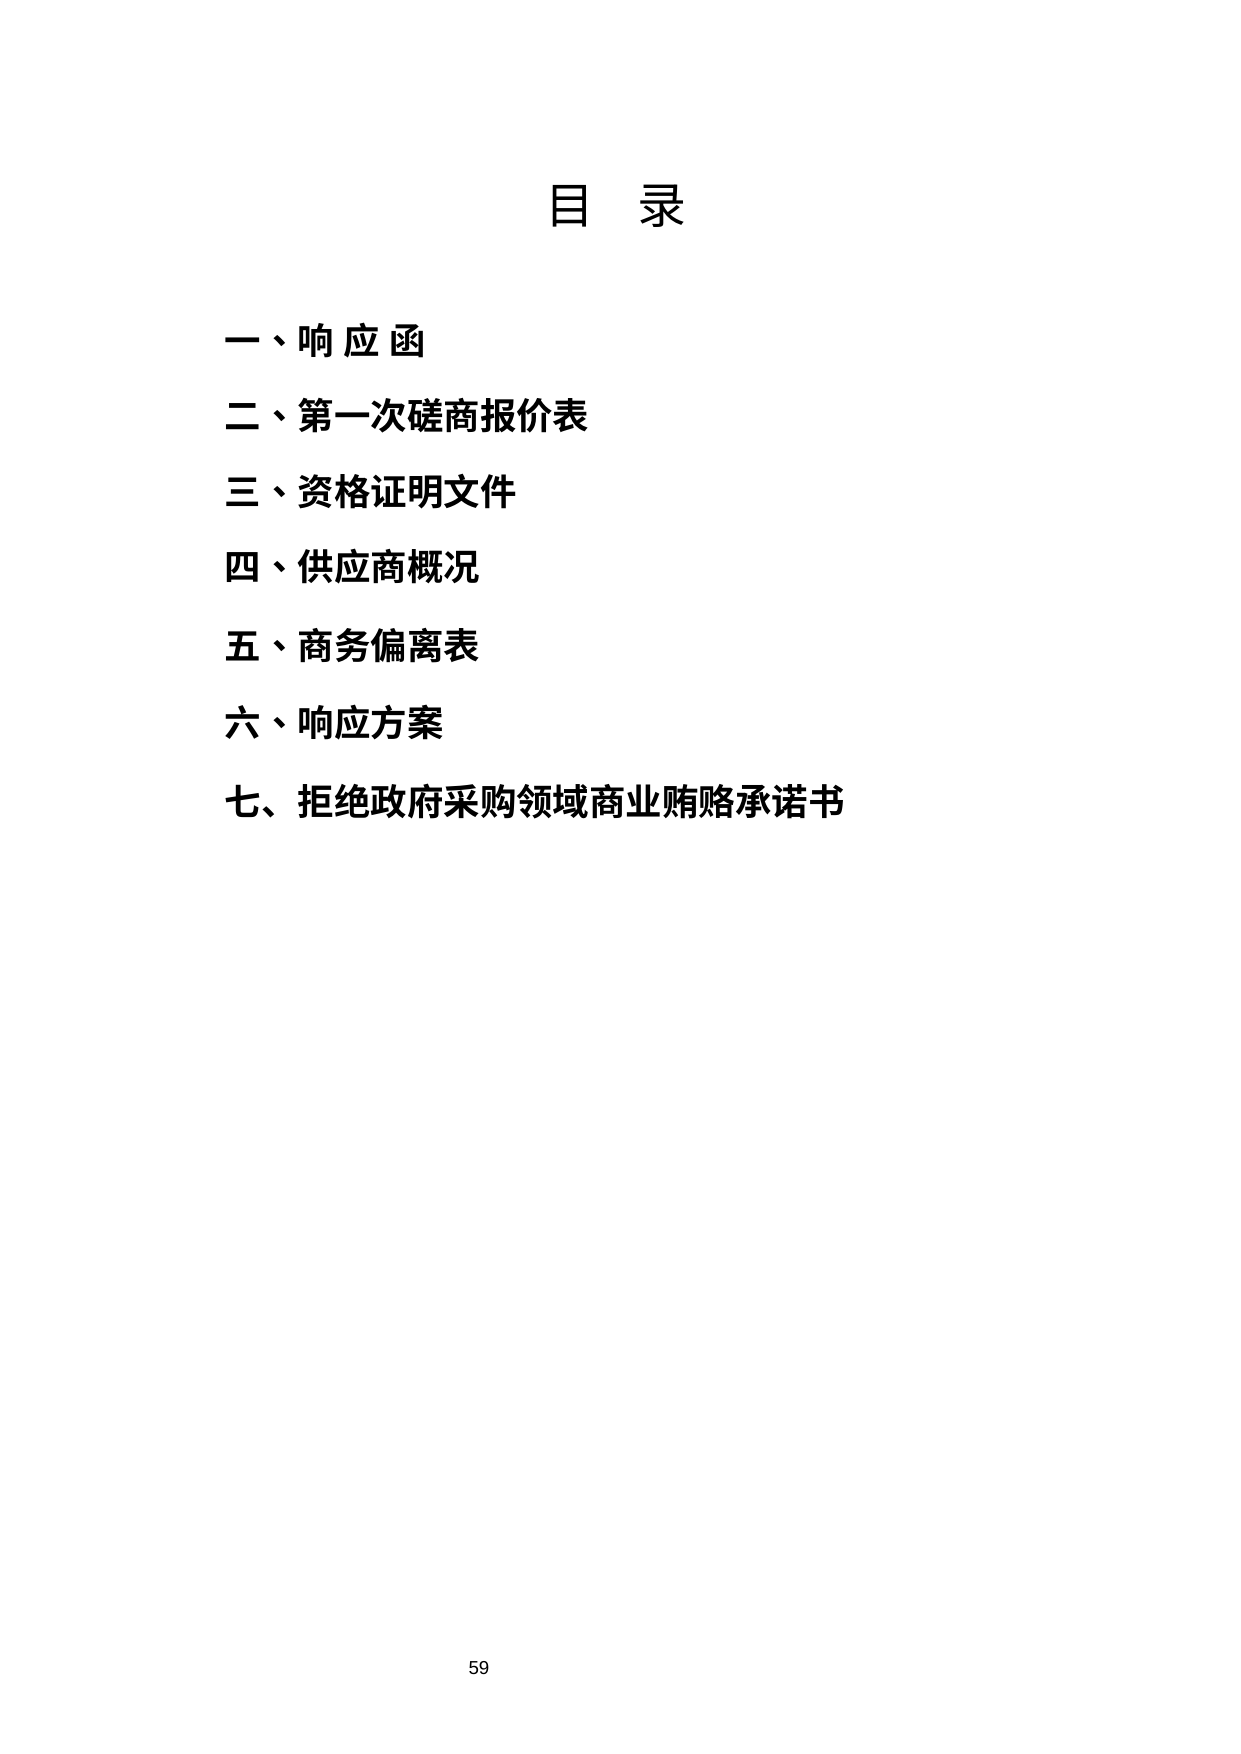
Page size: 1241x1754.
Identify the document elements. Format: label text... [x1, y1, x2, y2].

text 二、第一次磋商报价表 [224, 391, 1100, 440]
text 五、商务偏离表 [224, 617, 1100, 670]
text 六、响应方案 [224, 698, 1100, 747]
text 四、供应商概况 [224, 542, 1100, 591]
text 一、响 应 函 [224, 315, 1100, 365]
text 目 录 [137, 171, 1100, 238]
text 三、资格证明文件 [224, 466, 1100, 516]
text 七、拒绝政府采购领域商业贿赂承诺书 [224, 773, 1100, 826]
